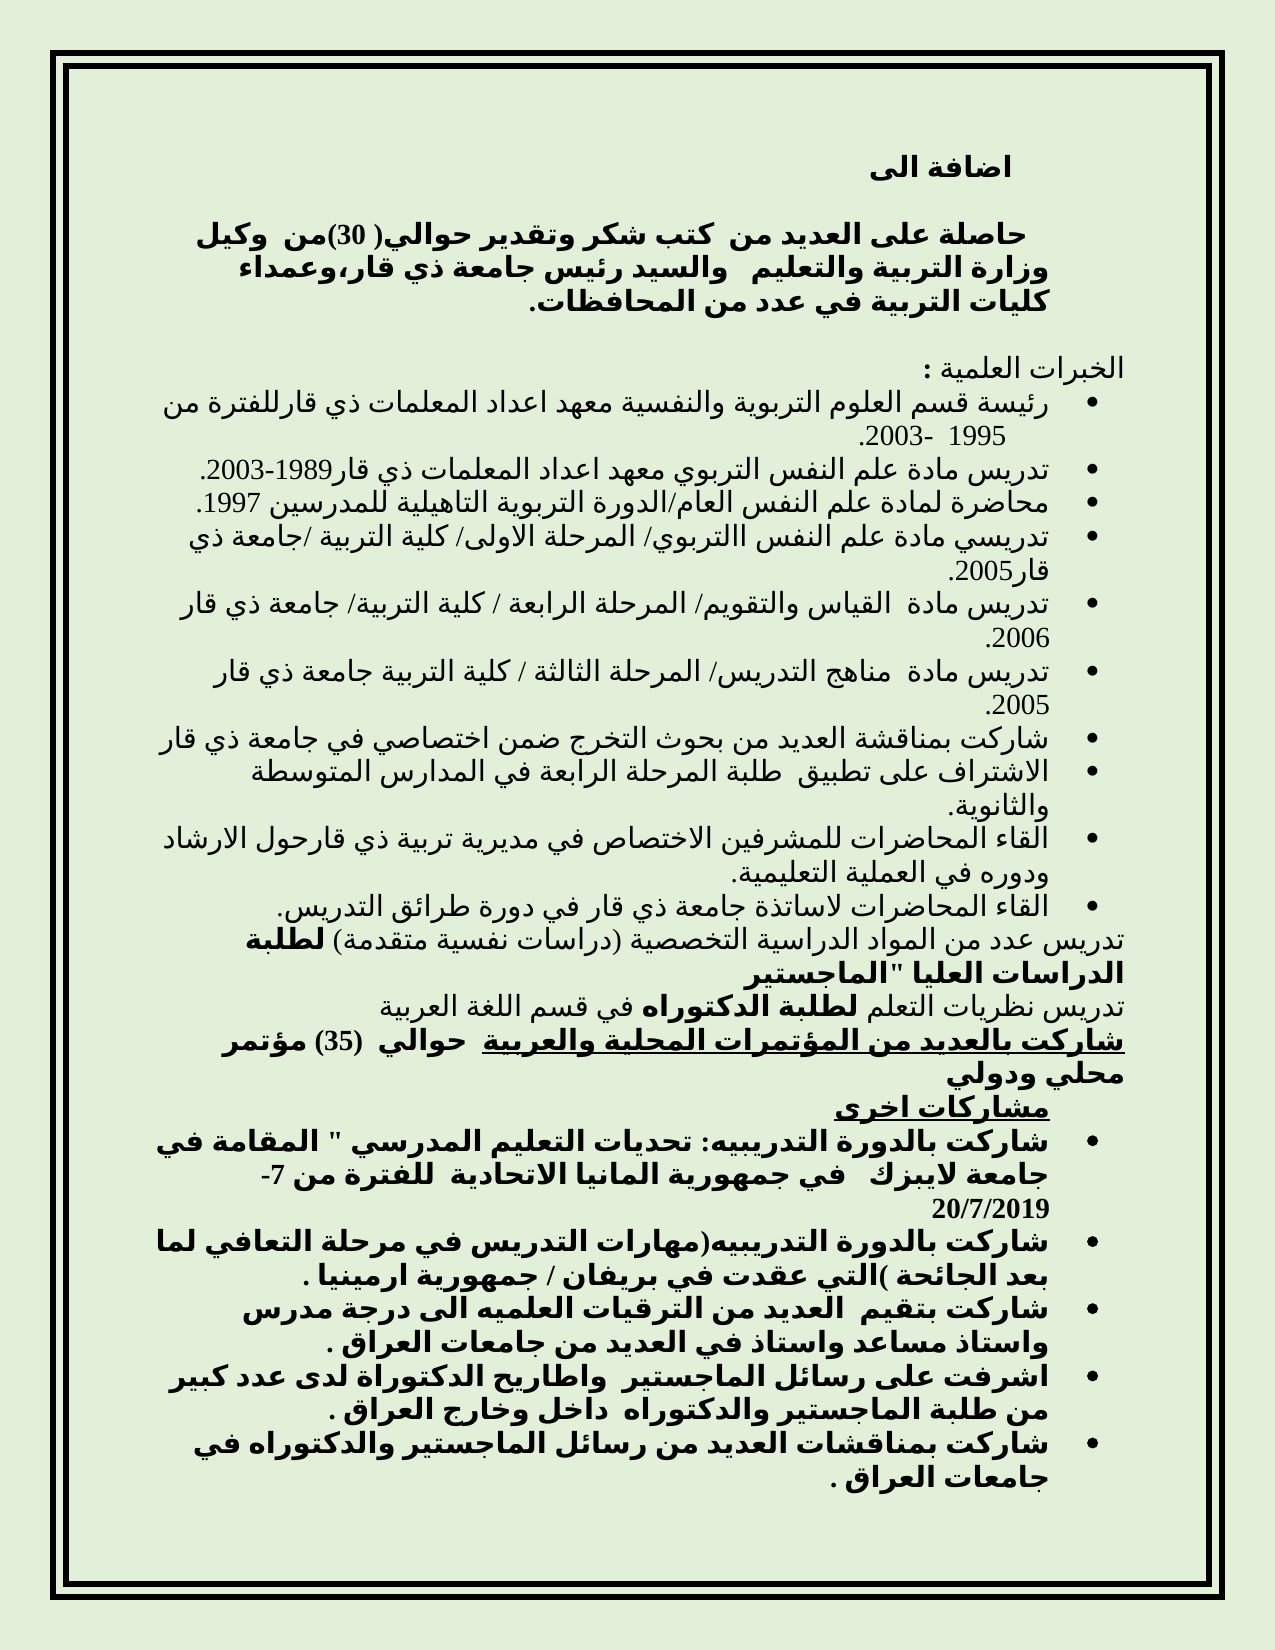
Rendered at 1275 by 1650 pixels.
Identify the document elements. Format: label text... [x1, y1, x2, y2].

list رئيسة قسم العلوم التربوية والنفسية معهد اعداد المعلمات ذي قارللفترة من [150, 385, 1087, 418]
list تدريس مادة علم النفس التربوي معهد اعداد المعلمات ذي قار1989-2003. [150, 452, 1087, 486]
list الاشتراف على تطبيق طلبة المرحلة الرابعة في المدارس المتوسطة والثانوية. [150, 754, 1087, 822]
list شاركت بالدورة التدريبيه: تحديات التعليم المدرسي " المقامة في جامعة لايبزك في جمهورية المانيا الاتحادية للفترة من 7-20/7/2019 [150, 1124, 1087, 1224]
list شاركت بمناقشة العديد من بحوث التخرج ضمن اختصاصي في جامعة ذي قار [150, 721, 1087, 754]
list شاركت بمناقشات العديد من رسائل الماجستير والدكتوراه في جامعات العراق . [150, 1426, 1087, 1493]
list القاء المحاضرات للمشرفين الاختصاص في مديرية تربية ذي قارحول الارشاد ودوره في العملية التعليمية. [150, 822, 1087, 889]
list شاركت بالدورة التدريبيه(مهارات التدريس في مرحلة التعافي لما بعد الجائحة )التي عقدت في بريفان / جمهورية ارمينيا . [150, 1224, 1087, 1292]
list اشرفت على رسائل الماجستير واطاريح الدكتوراة لدى عدد كبير من طلبة الماجستير والدكتوراه داخل وخارج العراق . [150, 1359, 1087, 1426]
text 1995 -2003. [150, 418, 1050, 452]
text الخبرات العلمية : [150, 351, 1125, 385]
text اضافة الى [150, 150, 1012, 183]
list محاضرة لمادة علم النفس العام/الدورة التربوية التاهيلية للمدرسين 1997. [150, 486, 1087, 519]
text مشاركات اخرى [150, 1090, 1050, 1124]
text تدريس نظريات التعلم لطلبة الدكتوراه في قسم اللغة العربية [150, 989, 1125, 1023]
text حاصلة على العديد من كتب شكر وتقدير حوالي( 30)من وكيل وزارة التربية والتعليم والسيد رئيس جامعة ذي قار،وعمداء كليات التربية في عدد من المحافظات. [150, 217, 1050, 318]
text شاركت بالعديد من المؤتمرات المحلية والعربية حوالي (35) مؤتمر محلي ودولي [150, 1023, 1125, 1090]
list تدريس مادة مناهج التدريس/ المرحلة الثالثة / كلية التربية جامعة ذي قار 2005. [150, 654, 1087, 721]
list القاء المحاضرات لاساتذة جامعة ذي قار في دورة طرائق التدريس. [150, 889, 1087, 922]
list تدريس مادة القياس والتقويم/ المرحلة الرابعة / كلية التربية/ جامعة ذي قار2006. [150, 586, 1087, 654]
text تدريس عدد من المواد الدراسية التخصصية (دراسات نفسية متقدمة) لطلبة الدراسات العليا "الماجستير [150, 922, 1125, 989]
list تدريسي مادة علم النفس االتربوي/ المرحلة الاولى/ كلية التربية /جامعة ذي قار2005. [150, 519, 1087, 586]
list شاركت بتقيم العديد من الترقيات العلميه الى درجة مدرس واستاذ مساعد واستاذ في العديد من جامعات العراق . [150, 1292, 1087, 1359]
